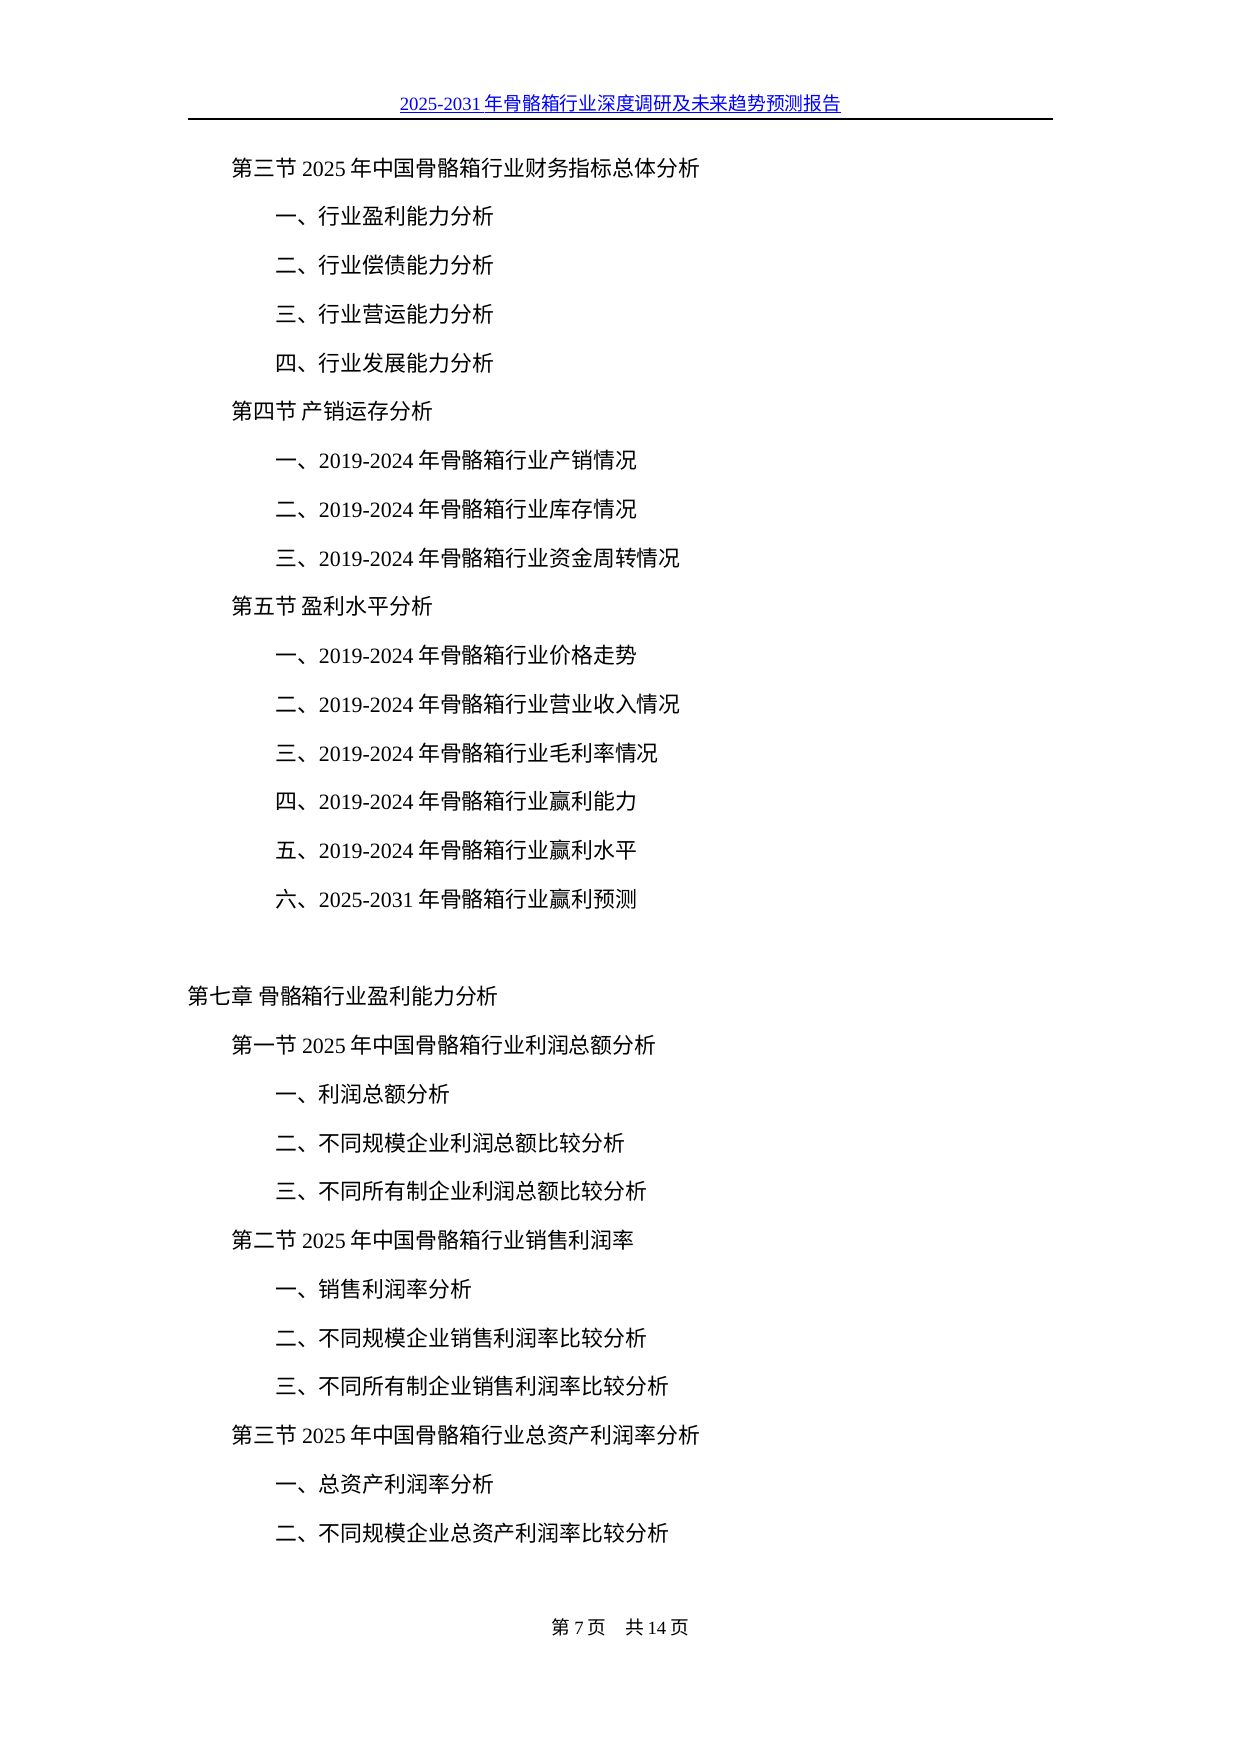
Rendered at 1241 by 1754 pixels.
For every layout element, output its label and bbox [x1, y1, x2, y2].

text [187, 150, 1053, 1548]
